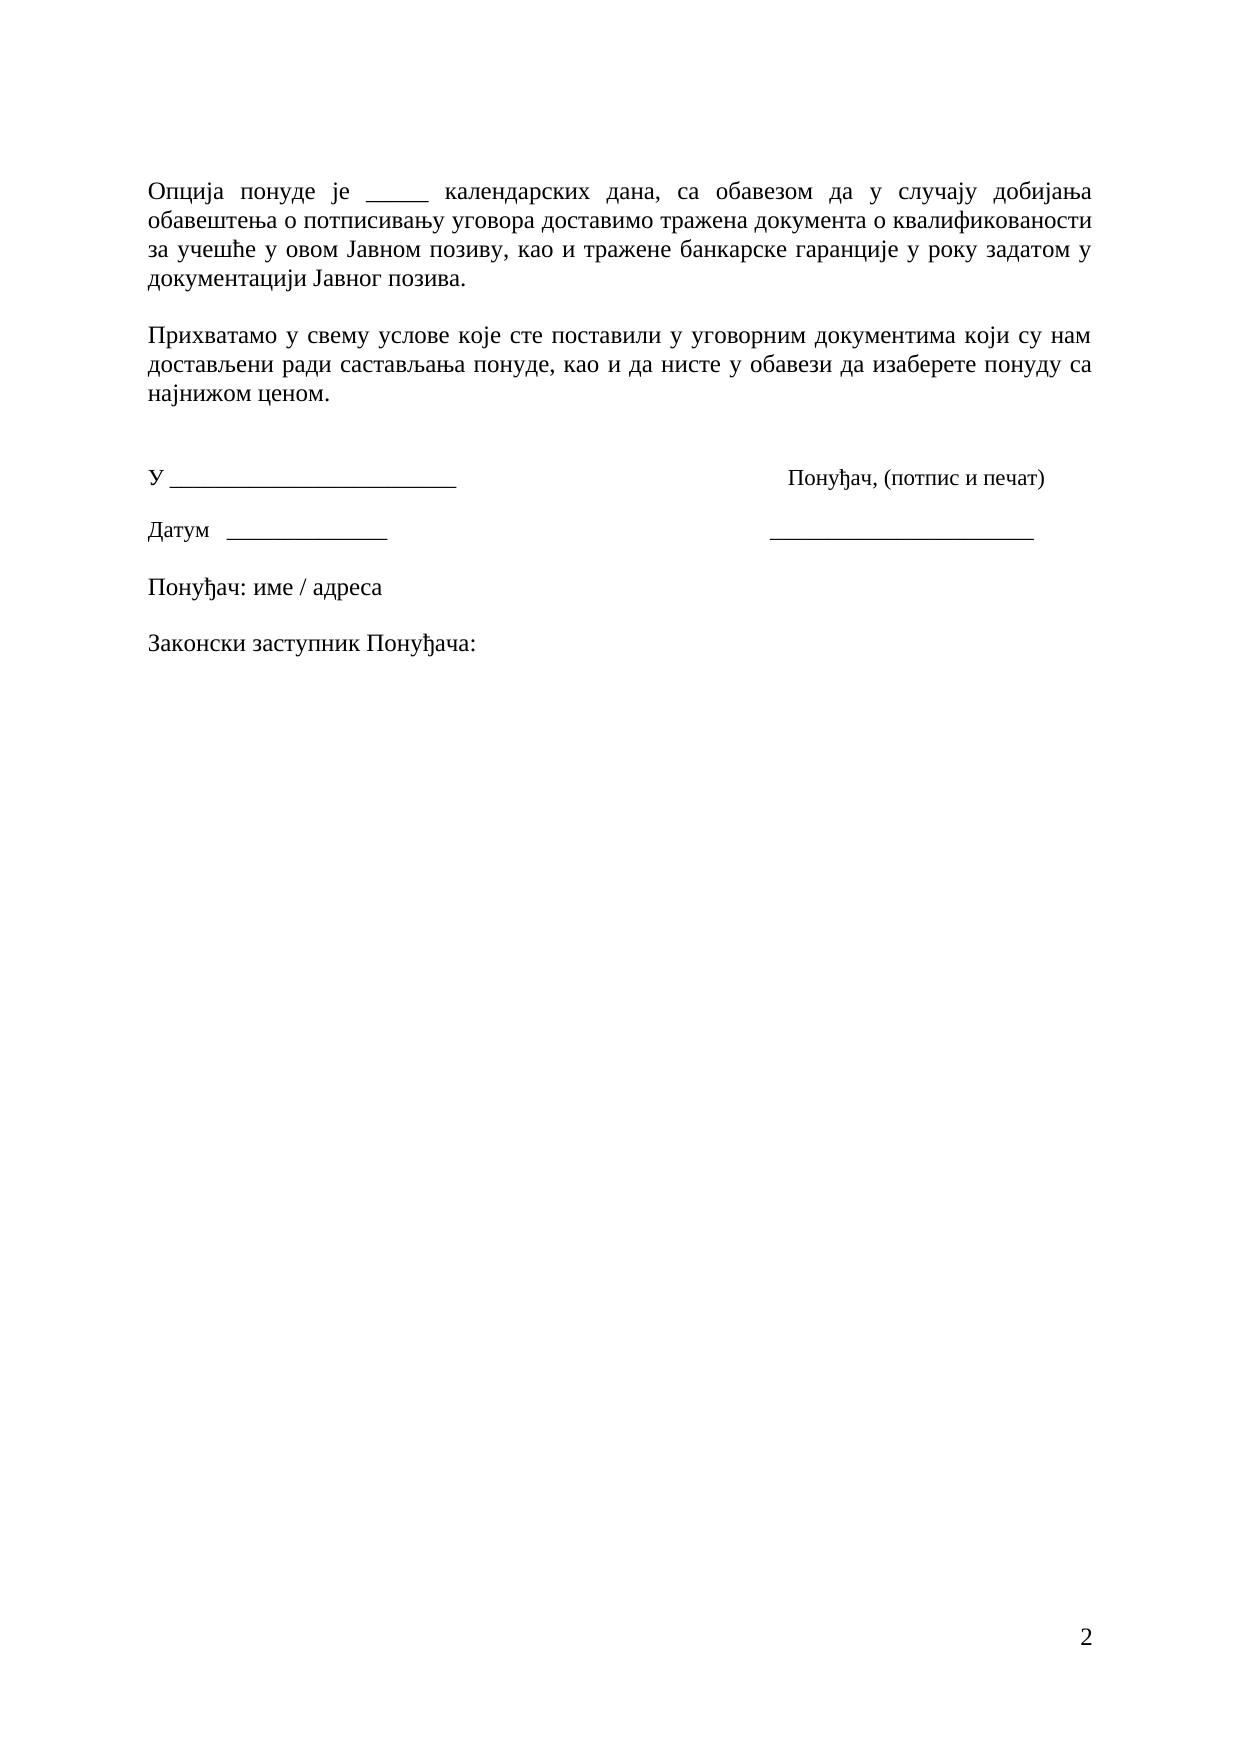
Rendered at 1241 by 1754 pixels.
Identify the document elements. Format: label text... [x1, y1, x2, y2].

text Законски заступник Понуђача: [148, 628, 1093, 657]
text Датум ______________ _______________________ [148, 517, 1093, 543]
text У _________________________ Понуђач, (потпис и печат) [148, 464, 1093, 490]
text Прихватамо у свему услове које сте поставили у уговорним документима који су нам достављени ради састављања понуде, као и да нисте у обавези да изаберете понуду са најнижом ценом. [148, 320, 1093, 406]
text Понуђач: име / адреса [148, 572, 1093, 600]
text Опција понуде је _____ календарских дана, са обавезом да у случају добијања обавештења о потписивању уговора доставимо тражена документа о квалификованости за учешће у овом Јавном позиву, као и тражене банкарске гаранције у року задатом у документацији Јавног позива. [148, 176, 1093, 291]
